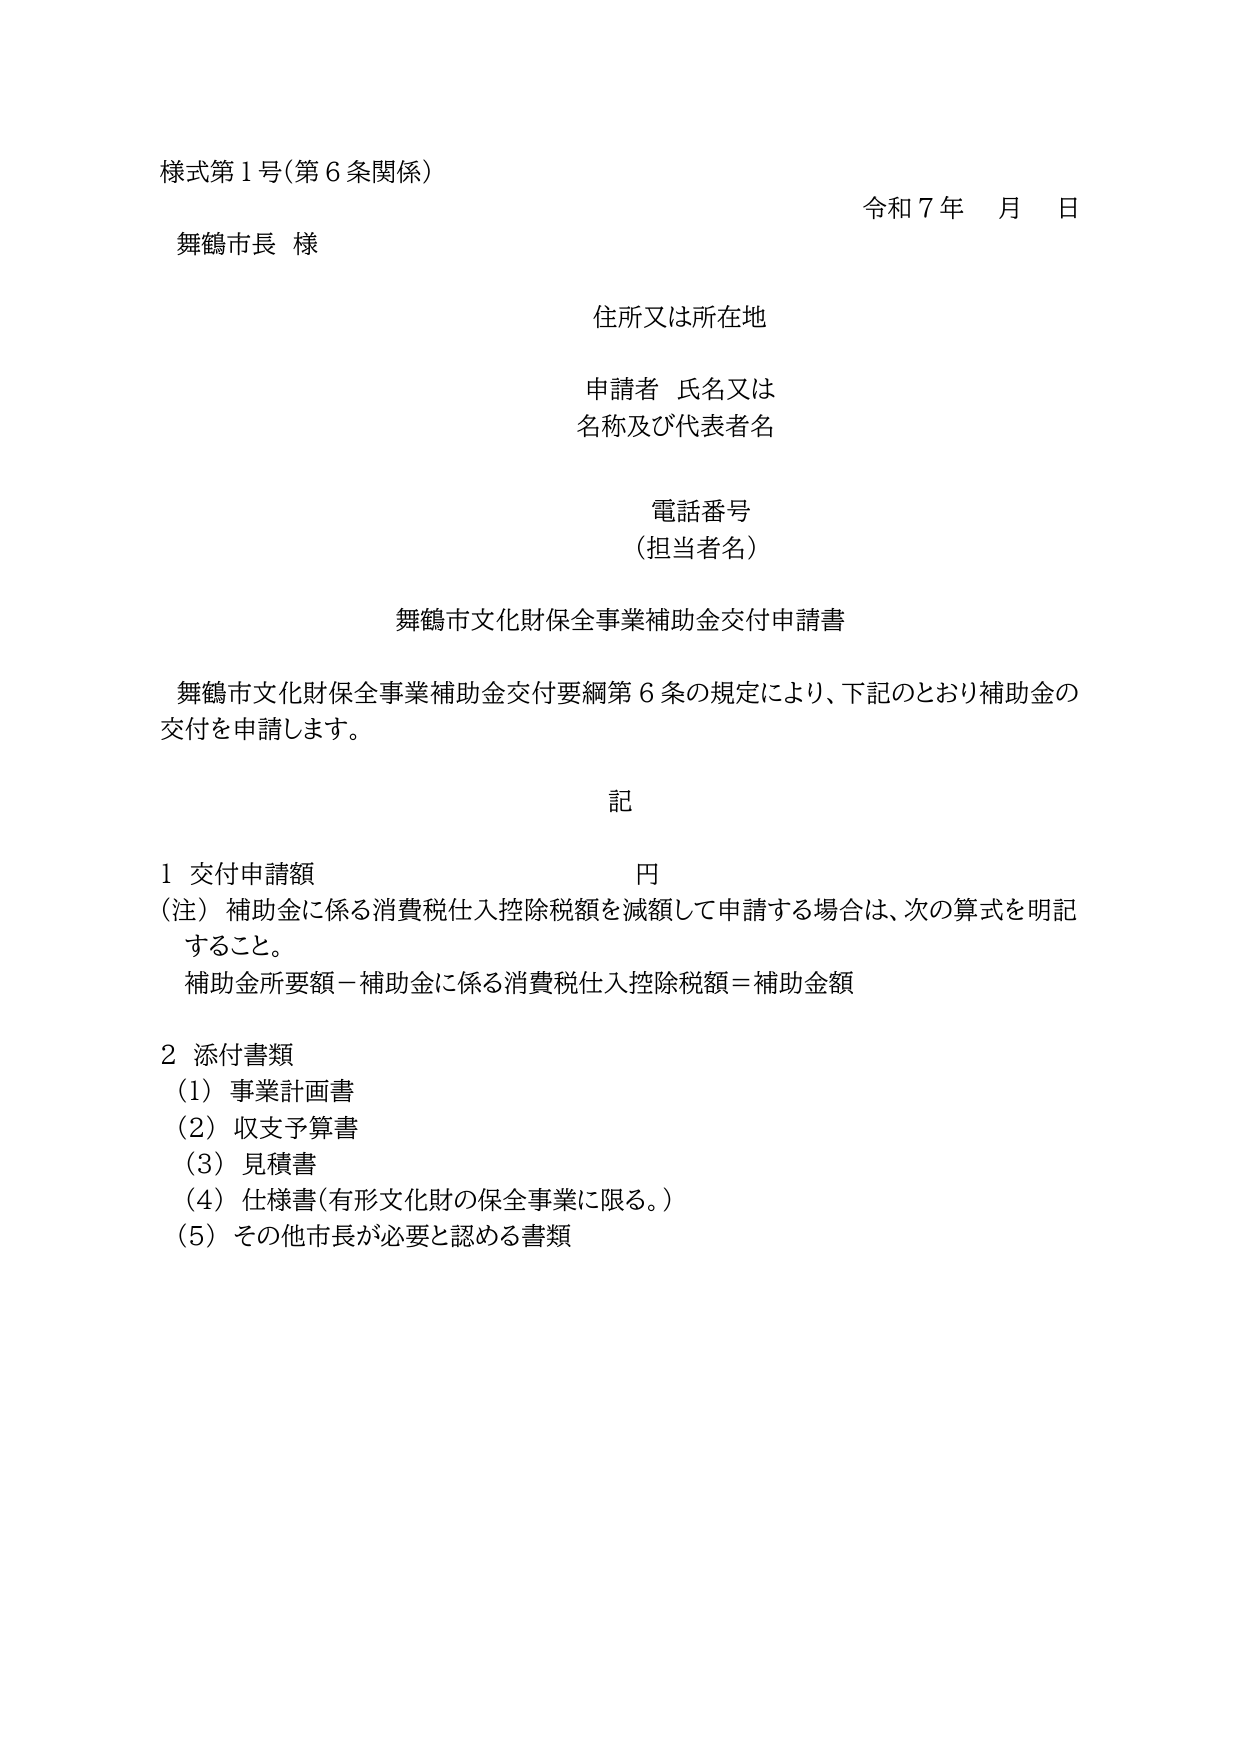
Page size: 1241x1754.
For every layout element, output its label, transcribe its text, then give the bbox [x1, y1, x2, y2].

text (5) その他市長が必要と認める書類 [159, 1224, 1081, 1249]
text (4) 仕様書(有形文化財の保全事業に限る。) [184, 1188, 1081, 1213]
text 舞鶴市文化財保全事業補助金交付要綱第6条の規定により、下記のとおり補助金の交付を申請します。 [159, 680, 1081, 741]
text 2 添付書類 [159, 1043, 1081, 1068]
text (注) 補助金に係る消費税仕入控除税額を減額して申請する場合は、次の算式を明記すること。 [159, 898, 1081, 959]
text 補助金所要額－補助金に係る消費税仕入控除税額＝補助金額 [159, 970, 1081, 995]
text (2) 収支予算書 [159, 1115, 1081, 1140]
text 1 交付申請額 円 [159, 861, 1081, 886]
text 記 [159, 789, 1081, 814]
text (1) 事業計画書 [159, 1079, 1081, 1104]
text 名称及び代表者名 [534, 413, 1081, 438]
text (担当者名) [384, 535, 1081, 560]
text 舞鶴市長 様 [159, 232, 1081, 257]
text 申請者 氏名又は [384, 377, 1081, 402]
text 舞鶴市文化財保全事業補助金交付申請書 [159, 608, 1081, 633]
text (3) 見積書 [184, 1151, 1081, 1176]
text 住所又は所在地 [384, 304, 1081, 329]
text 電話番号 [384, 499, 1081, 524]
text 令和7年 月 日 [159, 196, 1081, 221]
text 様式第1号(第6条関係) [159, 159, 1081, 184]
